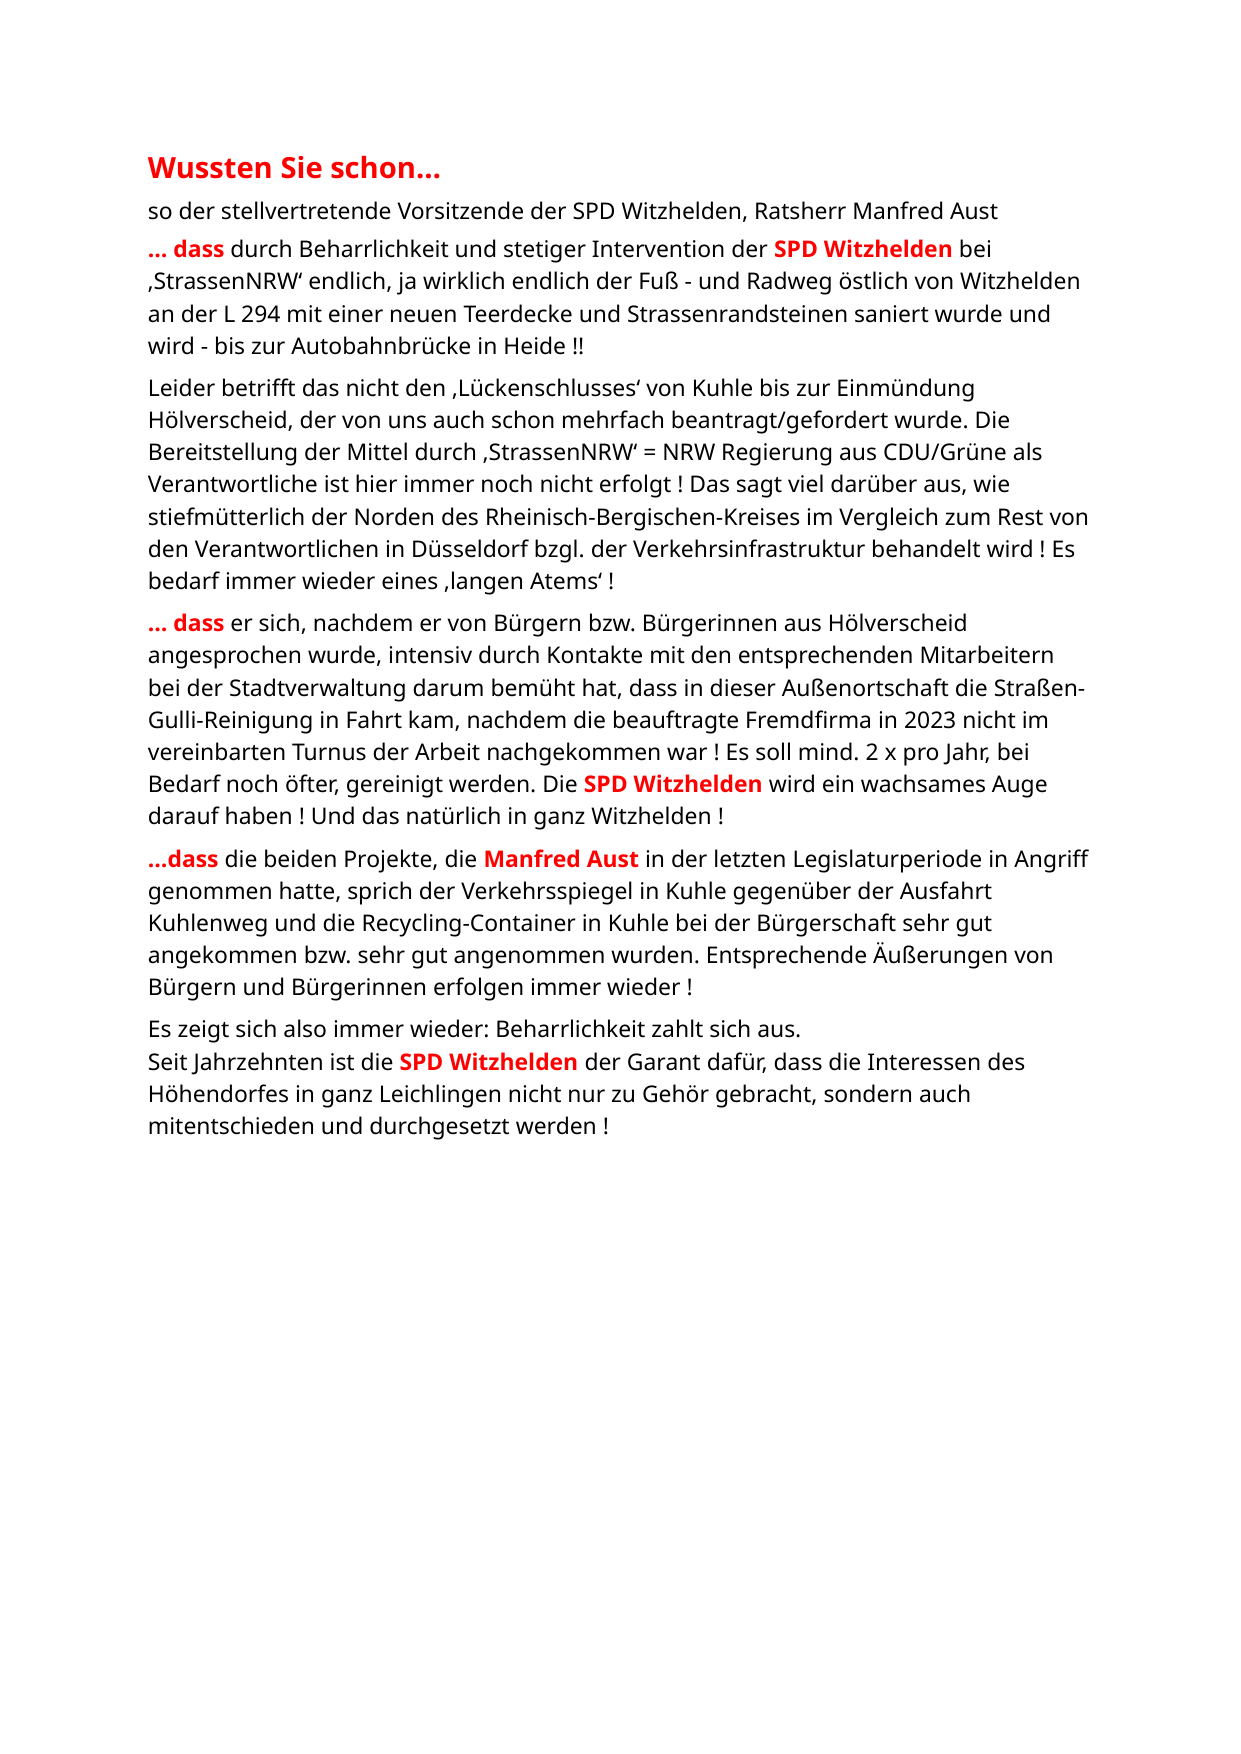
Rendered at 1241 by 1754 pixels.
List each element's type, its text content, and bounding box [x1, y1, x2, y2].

text so der stellvertretende Vorsitzende der SPD Witzhelden, Ratsherr Manfred Aust [148, 195, 1093, 226]
text Leider betrifft das nicht den ‚Lückenschlusses‘ von Kuhle bis zur Einmündung Hölverscheid, der von uns auch schon mehrfach beantragt/gefordert wurde. Die Bereitstellung der Mittel durch ‚StrassenNRW‘ = NRW Regierung aus CDU/Grüne als Verantwortliche ist hier immer noch nicht erfolgt ! Das sagt viel darüber aus, wie stiefmütterlich der Norden des Rheinisch-Bergischen-Kreises im Vergleich zum Rest von den Verantwortlichen in Düsseldorf bzgl. der Verkehrsinfrastruktur behandelt wird ! Es bedarf immer wieder eines ‚langen Atems‘ ! [148, 372, 1093, 596]
text Wussten Sie schon… [148, 148, 1093, 187]
text … dass er sich, nachdem er von Bürgern bzw. Bürgerinnen aus Hölverscheid angesprochen wurde, intensiv durch Kontakte mit den entsprechenden Mitarbeitern bei der Stadtverwaltung darum bemüht hat, dass in dieser Außenortschaft die Straßen-Gulli-Reinigung in Fahrt kam, nachdem die beauftragte Fremdfirma in 2023 nicht im vereinbarten Turnus der Arbeit nachgekommen war ! Es soll mind. 2 x pro Jahr, bei Bedarf noch öfter, gereinigt werden. Die SPD Witzhelden wird ein wachsames Auge darauf haben ! Und das natürlich in ganz Witzhelden ! [148, 607, 1093, 832]
text Es zeigt sich also immer wieder: Beharrlichkeit zahlt sich aus. Seit Jahrzehnten ist die SPD Witzhelden der Garant dafür, dass die Interessen des Höhendorfes in ganz Leichlingen nicht nur zu Gehör gebracht, sondern auch mitentschieden und durchgesetzt werden ! [148, 1013, 1093, 1141]
text …dass die beiden Projekte, die Manfred Aust in der letzten Legislaturperiode in Angriff genommen hatte, sprich der Verkehrsspiegel in Kuhle gegenüber der Ausfahrt Kuhlenweg und die Recycling-Container in Kuhle bei der Bürgerschaft sehr gut angekommen bzw. sehr gut angenommen wurden. Entsprechende Äußerungen von Bürgern und Bürgerinnen erfolgen immer wieder ! [148, 842, 1093, 1002]
text … dass durch Beharrlichkeit und stetiger Intervention der SPD Witzhelden bei ‚StrassenNRW‘ endlich, ja wirklich endlich der Fuß - und Radweg östlich von Witzhelden an der L 294 mit einer neuen Teerdecke und Strassenrandsteinen saniert wurde und wird - bis zur Autobahnbrücke in Heide !! [148, 233, 1093, 361]
